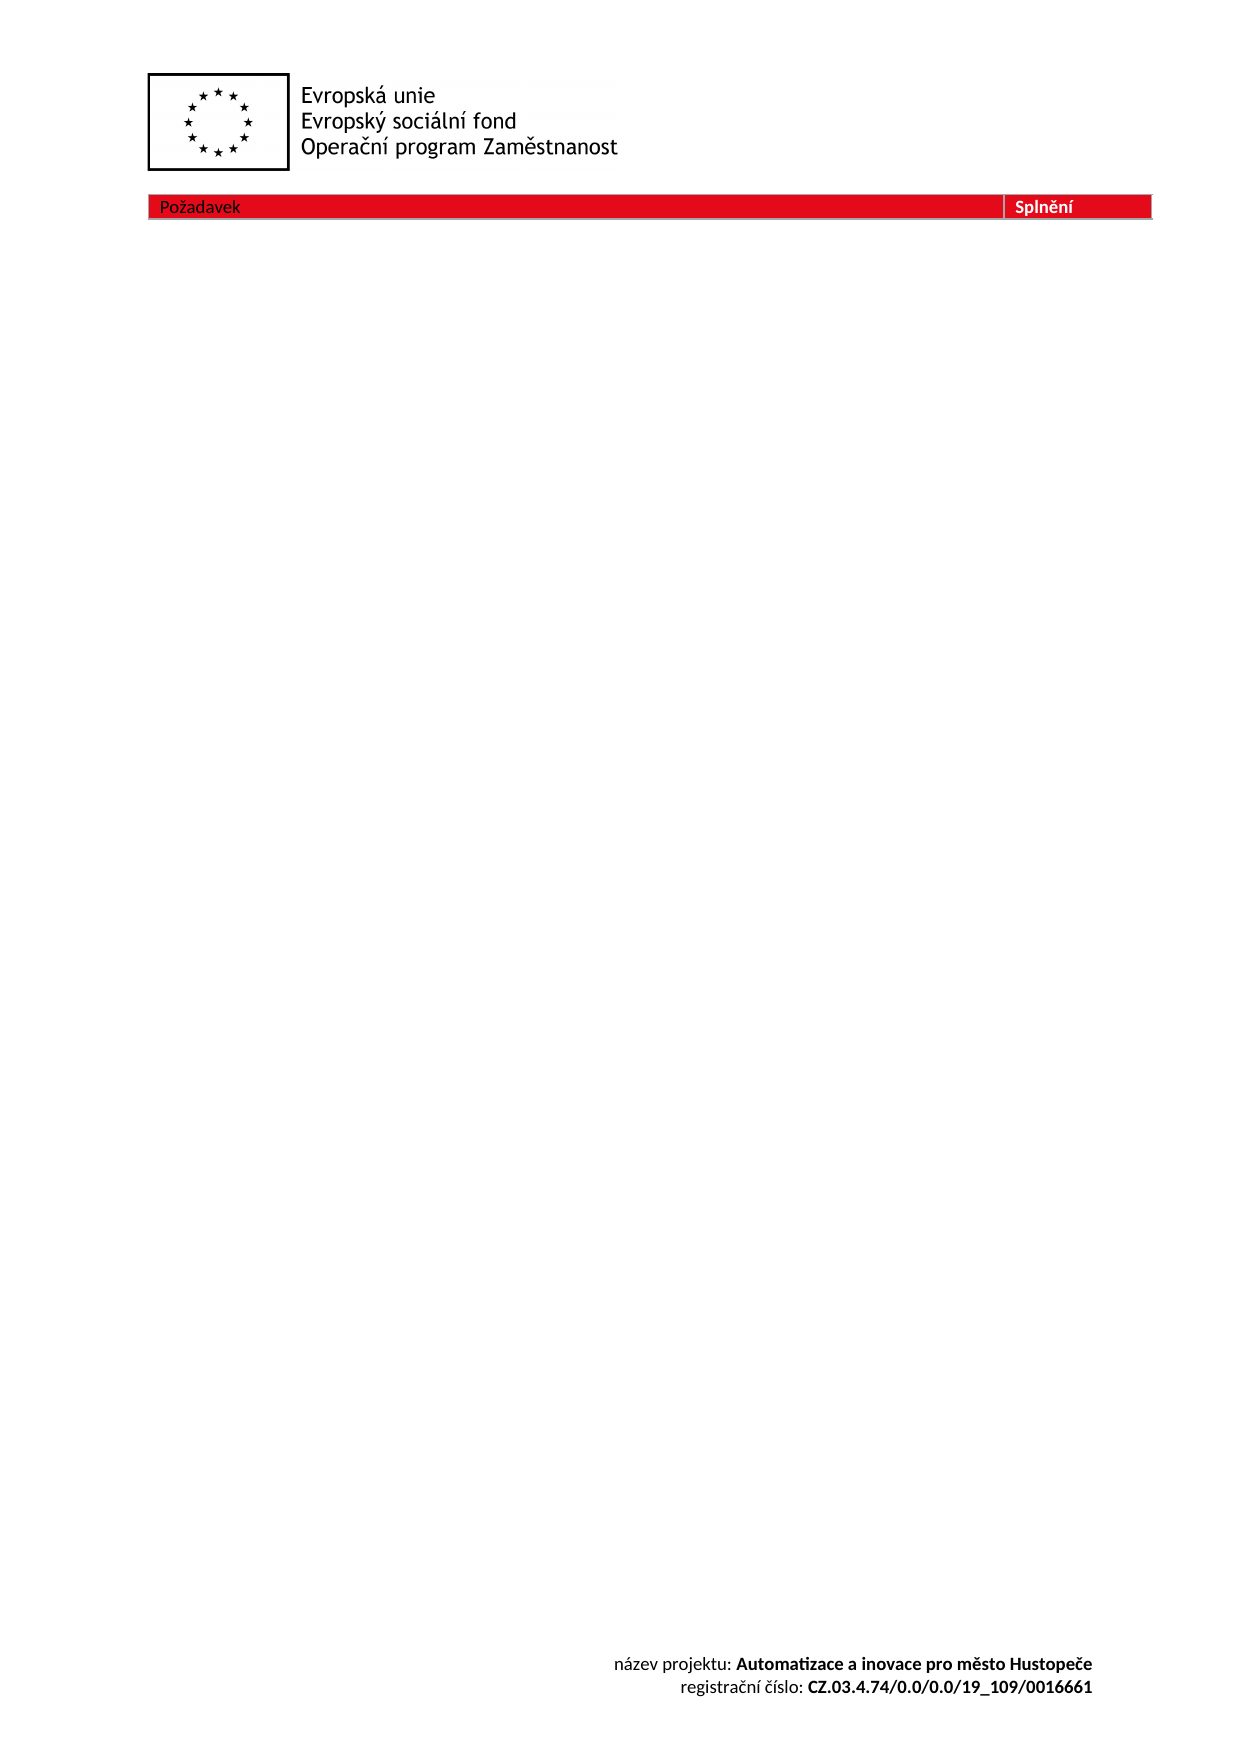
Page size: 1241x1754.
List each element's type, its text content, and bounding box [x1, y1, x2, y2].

table_header Požadavek [149, 195, 1003, 218]
picture [147, 73, 618, 171]
table_header Splnění [1005, 195, 1151, 218]
